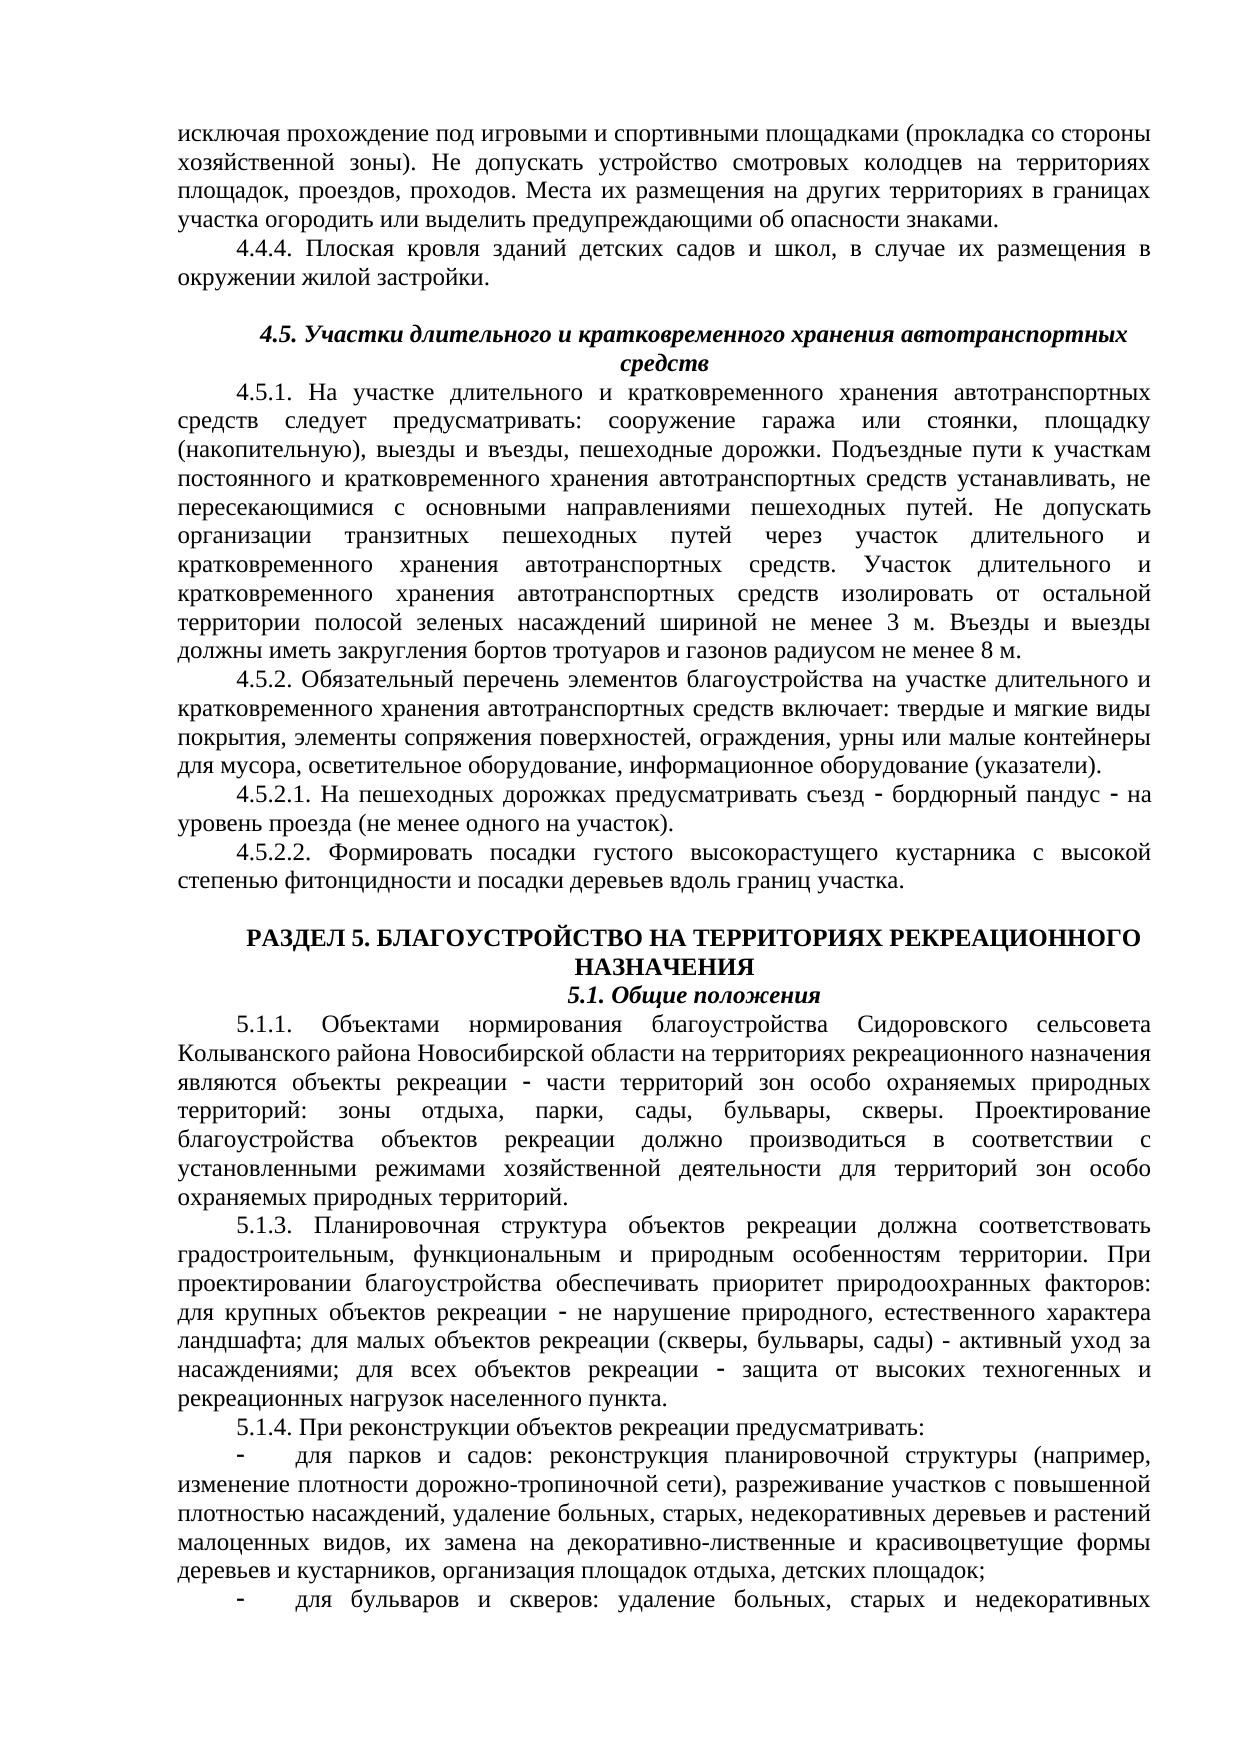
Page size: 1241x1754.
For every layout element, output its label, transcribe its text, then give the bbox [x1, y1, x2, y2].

list для парков и садов: реконструкция планировочной структуры (например, изменение плотности дорожно-тропиночной сети), разреживание участков с повышенной плотностью насаждений, удаление больных, старых, недекоративных деревьев и растений малоценных видов, их замена на декоративно-лиственные и красивоцветущие формы деревьев и кустарников, организация площадок отдыха, детских площадок; [177, 1441, 1152, 1584]
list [177, 1584, 1152, 1613]
text 4.5.2.2. Формировать посадки густого высокорастущего кустарника с высокой степенью фитонцидности и посадки деревьев вдоль границ участка. [177, 837, 1152, 894]
text 5.1.1. Объектами нормирования благоустройства Сидоровского сельсовета Колыванского района Новосибирской области на территориях рекреационного назначения являются объекты рекреации части территорий зон особо охраняемых природных территорий: зоны отдыха, парки, сады, бульвары, скверы. Проектирование благоустройства объектов рекреации должно производиться в соответствии с установленными режимами хозяйственной деятельности для территорий зон особо охраняемых природных территорий. [177, 1009, 1152, 1211]
text РАЗДЕЛ 5. БЛАГОУСТРОЙСТВО НА ТЕРРИТОРИЯХ РЕКРЕАЦИОННОГО НАЗНАЧЕНИЯ [177, 923, 1152, 981]
text 5.1. Общие положения [177, 981, 1152, 1009]
text 4.5.1. На участке длительного и кратковременного хранения автотранспортных средств следует предусматривать: сооружение гаража или стоянки, площадку (накопительную), выезды и въезды, пешеходные дорожки. Подъездные пути к участкам постоянного и кратковременного хранения автотранспортных средств устанавливать, не пересекающимися с основными направлениями пешеходных путей. Не допускать организации транзитных пешеходных путей через участок длительного и кратковременного хранения автотранспортных средств. Участок длительного и кратковременного хранения автотранспортных средств изолировать от остальной территории полосой зеленых насаждений шириной не менее 3 м. Въезды и выезды должны иметь закругления бортов тротуаров и газонов радиусом не менее 8 м. [177, 377, 1152, 664]
text 5.1.3. Планировочная структура объектов рекреации должна соответствовать градостроительным, функциональным и природным особенностям территории. При проектировании благоустройства обеспечивать приоритет природоохранных факторов: для крупных объектов рекреации не нарушение природного, естественного характера ландшафта; для малых объектов рекреации (скверы, бульвары, сады) - активный уход за насаждениями; для всех объектов рекреации защита от высоких техногенных и рекреационных нагрузок населенного пункта. [177, 1211, 1152, 1412]
text 5.1.4. При реконструкции объектов рекреации предусматривать: [177, 1412, 1152, 1441]
text 4.5. Участки длительного и кратковременного хранения автотранспортных средств [177, 319, 1152, 377]
text 4.4.4. Плоская кровля зданий детских садов и школ, в случае их размещения в окружении жилой застройки. [177, 233, 1152, 291]
text 4.5.2. Обязательный перечень элементов благоустройства на участке длительного и кратковременного хранения автотранспортных средств включает: твердые и мягкие виды покрытия, элементы сопряжения поверхностей, ограждения, урны или малые контейнеры для мусора, осветительное оборудование, информационное оборудование (указатели). [177, 664, 1152, 779]
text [177, 118, 1152, 233]
text 4.5.2.1. На пешеходных дорожках предусматривать съезд бордюрный пандус на уровень проезда (не менее одного на участок). [177, 779, 1152, 837]
